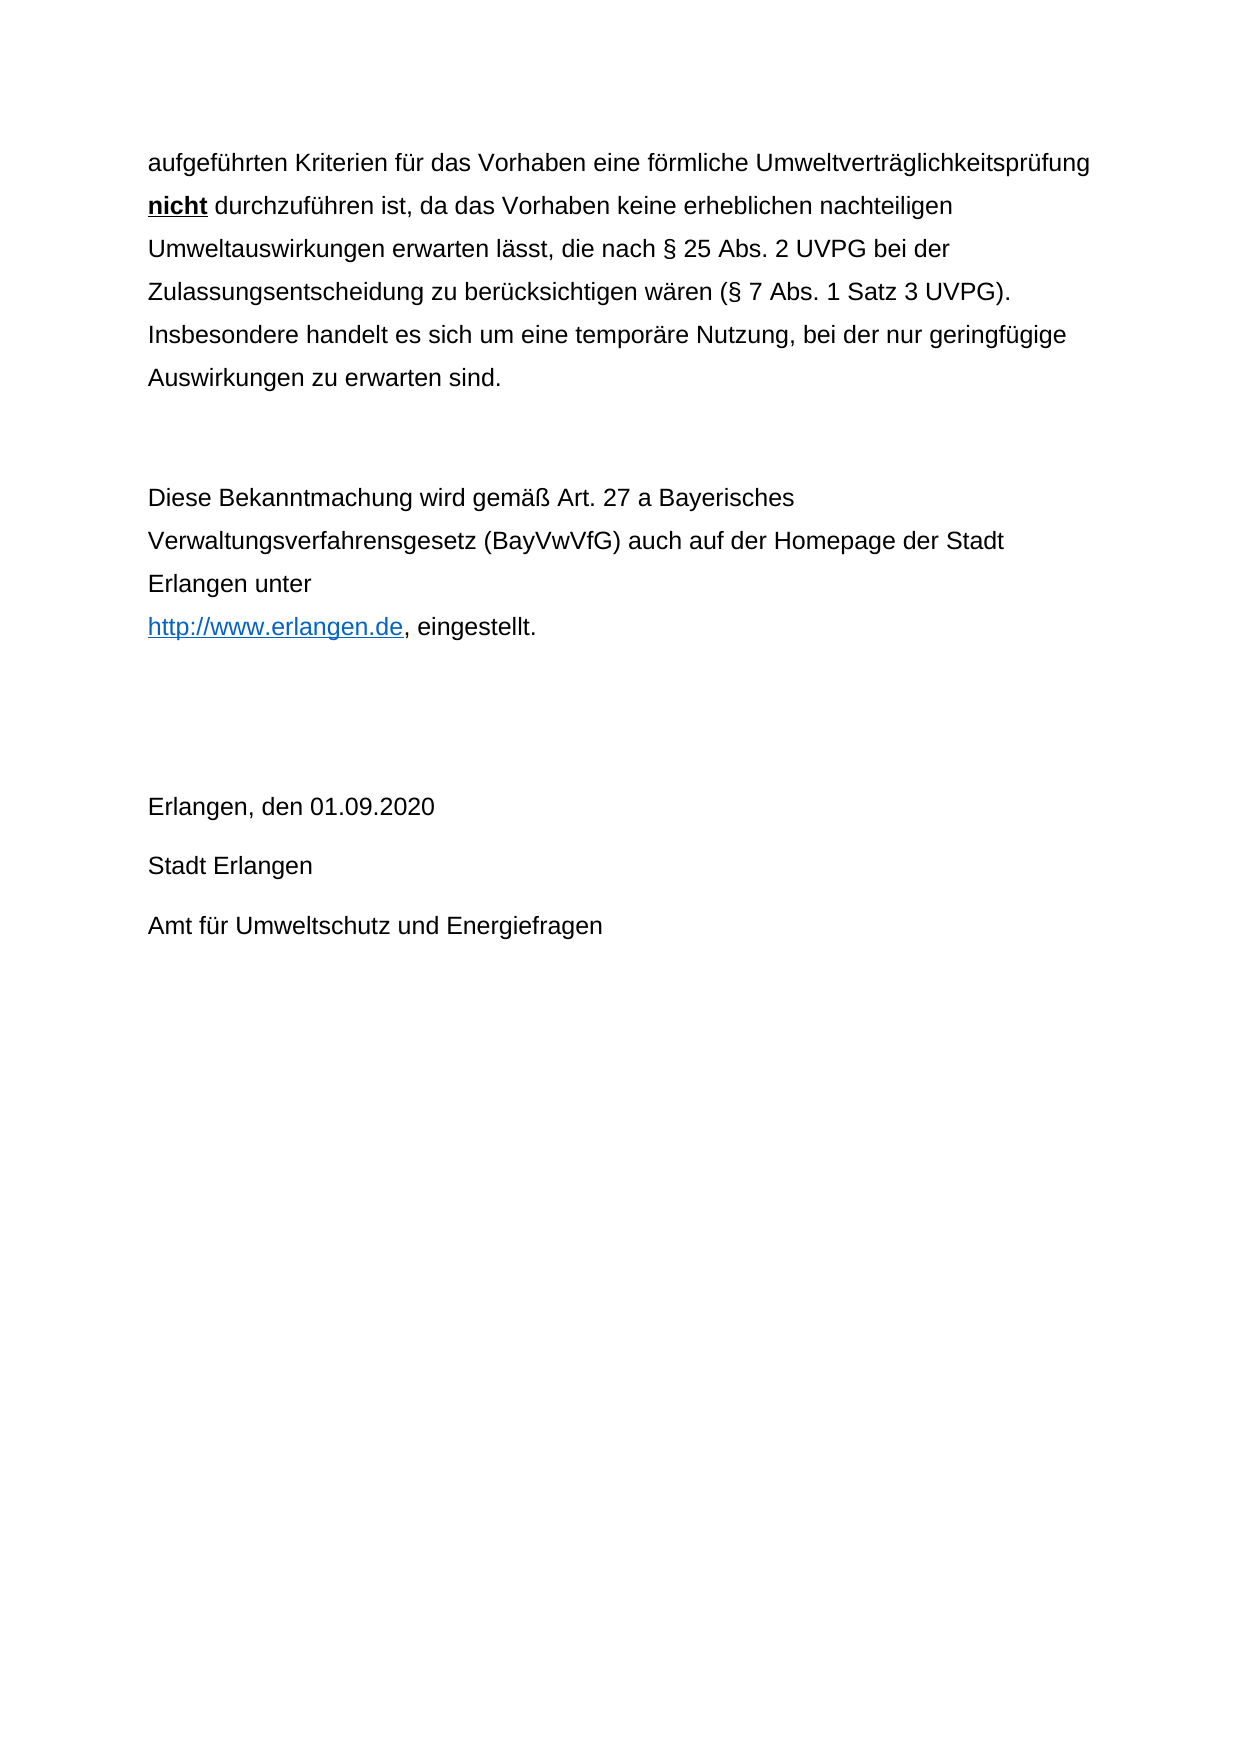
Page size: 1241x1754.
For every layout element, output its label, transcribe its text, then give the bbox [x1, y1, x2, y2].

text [148, 148, 1093, 392]
text Diese Bekanntmachung wird gemäß Art. 27 a Bayerisches Verwaltungsverfahrensgesetz (BayVwVfG) auch auf der Homepage der Stadt Erlangen unter http://www.erlangen.de, eingestellt. [148, 483, 1093, 641]
text Stadt Erlangen [148, 851, 1093, 880]
text Amt für Umweltschutz und Energiefragen [148, 911, 1093, 940]
text Erlangen, den 01.09.2020 [148, 792, 1093, 820]
